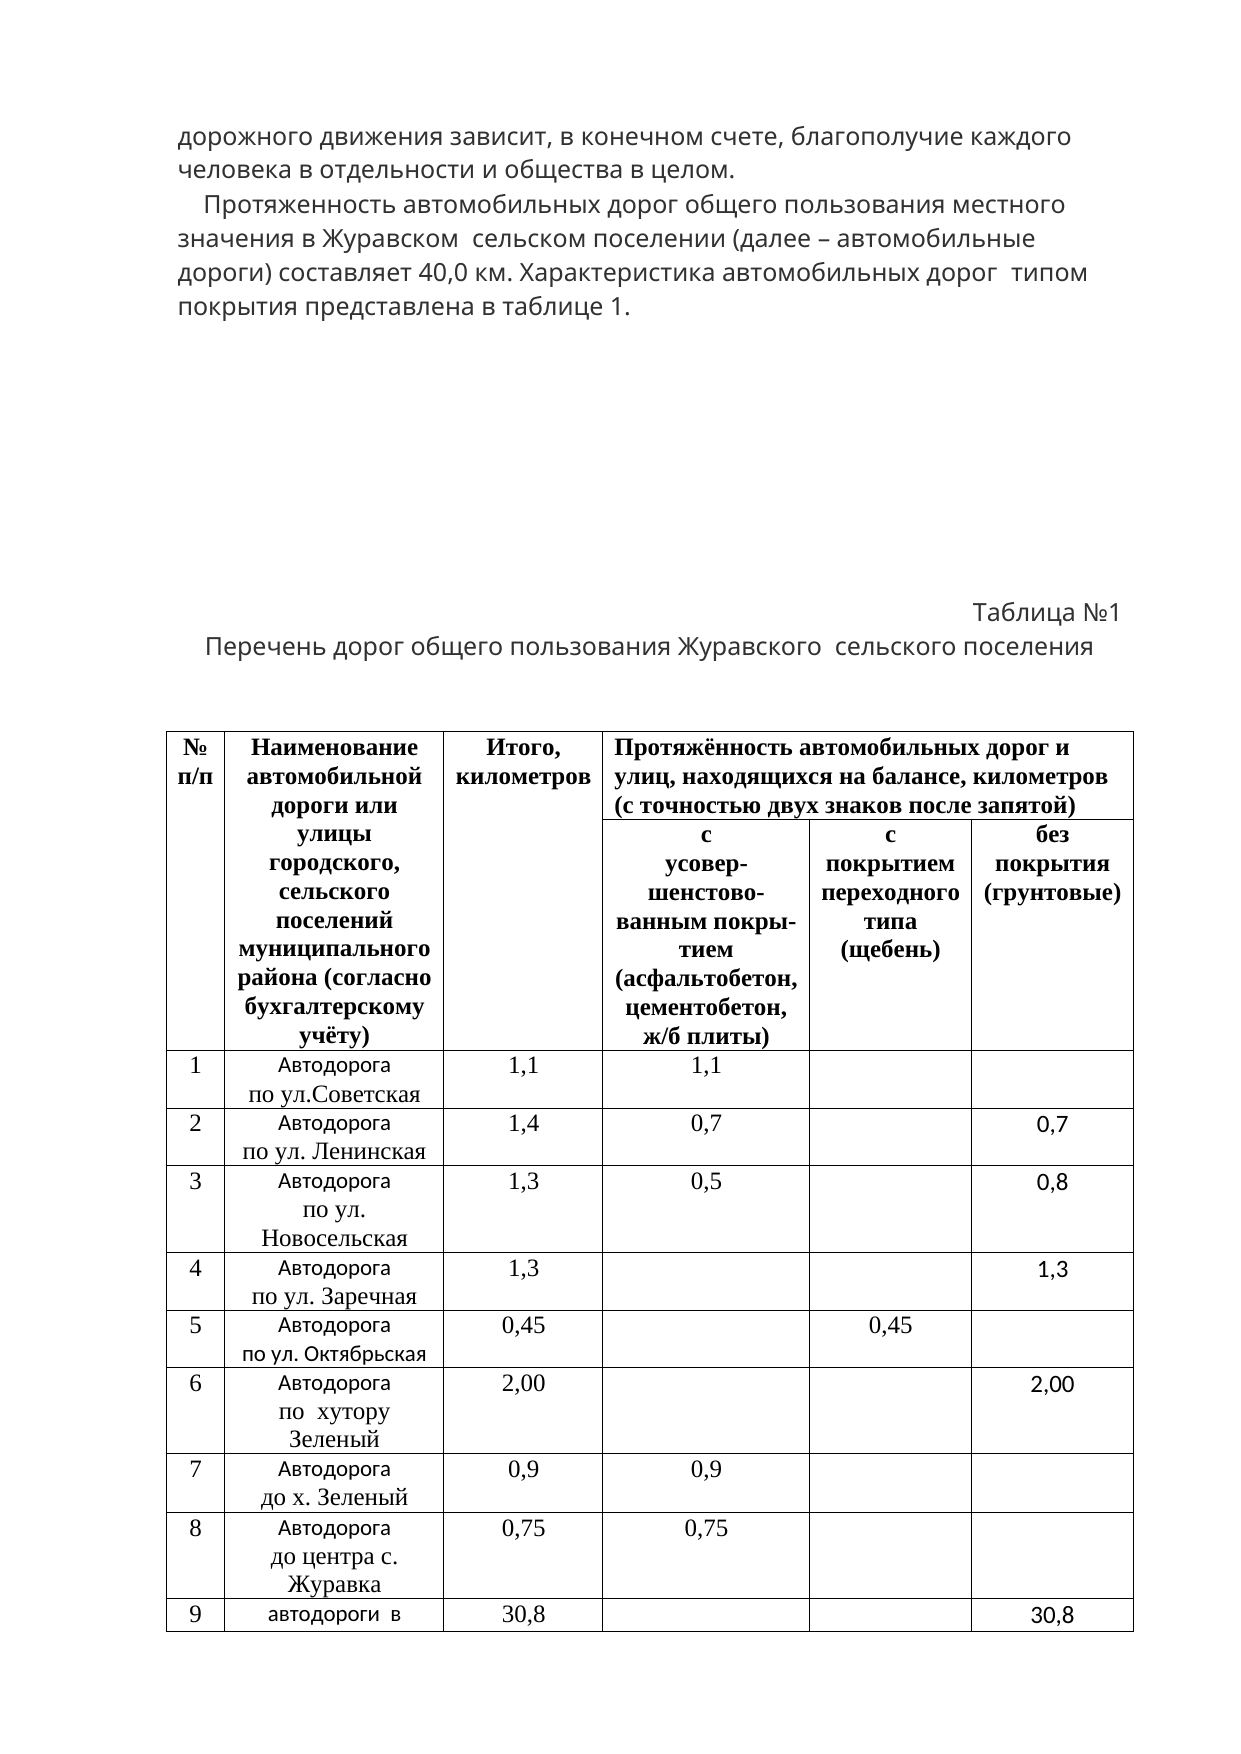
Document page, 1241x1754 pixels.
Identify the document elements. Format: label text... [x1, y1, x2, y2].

table_cell 0,8 [972, 1166, 1133, 1252]
table_cell 0,75 [603, 1513, 809, 1598]
text Перечень дорог общего пользования Журавского сельского поселения [177, 629, 1122, 663]
table_cell Автодорога до х. Зеленый [225, 1454, 443, 1512]
table_cell Автодорога по ул. Заречная [225, 1253, 443, 1309]
table_cell 1,4 [444, 1109, 602, 1165]
table_cell 0,5 [603, 1166, 809, 1252]
table_header Итого, километров [444, 732, 602, 1049]
table_cell 1,1 [603, 1051, 809, 1107]
table_cell 30,8 [972, 1599, 1133, 1631]
table_cell [810, 1454, 971, 1512]
table_cell 1 [167, 1051, 224, 1107]
table_cell 2,00 [972, 1368, 1133, 1453]
table_cell 0,7 [972, 1109, 1133, 1165]
table_cell [810, 1599, 971, 1631]
table_cell 0,9 [444, 1454, 602, 1512]
table_cell без покрытия (грунтовые) [972, 820, 1133, 1049]
table_cell [810, 1368, 971, 1453]
table_header № п/п [167, 732, 224, 1049]
text Таблица №1 [177, 595, 1122, 629]
table_cell Автодорога по ул.Советская [225, 1051, 443, 1107]
table_cell [972, 1513, 1133, 1598]
table_cell 30,8 [444, 1599, 602, 1631]
table_cell 0,45 [444, 1311, 602, 1367]
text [177, 118, 1122, 186]
table_cell 1,3 [444, 1253, 602, 1309]
table_cell 7 [167, 1454, 224, 1512]
table_cell 0,45 [810, 1311, 971, 1367]
table_cell 0,7 [603, 1109, 809, 1165]
table_header Наименование автомобильной дороги или улицы городского, сельского поселений муниципального района (согласно бухгалтерскому учёту) [225, 732, 443, 1049]
table_cell [972, 1051, 1133, 1107]
table_cell [972, 1454, 1133, 1512]
table_cell 6 [167, 1368, 224, 1453]
table_cell с усовер- шенстово- ванным покры- тием (асфальтобетон, цементобетон, ж/б плиты) [603, 820, 809, 1049]
table_cell Автодорога по хутору Зеленый [225, 1368, 443, 1453]
table_cell [603, 1311, 809, 1367]
table_cell 4 [167, 1253, 224, 1309]
table_cell 0,9 [603, 1454, 809, 1512]
text Протяженность автомобильных дорог общего пользования местного значения в Журавском сельском поселении (далее – автомобильные дороги) составляет 40,0 км. Характеристика автомобильных дорог типом покрытия представлена в таблице 1. [177, 186, 1122, 322]
table_cell 2 [167, 1109, 224, 1165]
table_cell [810, 1051, 971, 1107]
table_cell Автодорога по ул. Октябрьская [225, 1311, 443, 1367]
table_cell [603, 1599, 809, 1631]
table_cell 3 [167, 1166, 224, 1252]
table_cell Автодорога по ул. Ленинская [225, 1109, 443, 1165]
table_cell 1,1 [444, 1051, 602, 1107]
table_cell [810, 1513, 971, 1598]
table_cell с покрытием переходного типа (щебень) [810, 820, 971, 1049]
table_cell 9 [167, 1599, 224, 1631]
table_cell 1,3 [444, 1166, 602, 1252]
table_header Протяжённость автомобильных дорог и улиц, находящихся на балансе, километров (с точностью двух знаков после запятой) [603, 732, 1133, 818]
table_cell [603, 1368, 809, 1453]
table_cell 8 [167, 1513, 224, 1598]
table_cell [810, 1109, 971, 1165]
table_cell 0,75 [444, 1513, 602, 1598]
table_cell 2,00 [444, 1368, 602, 1453]
table_cell 1,3 [972, 1253, 1133, 1309]
table_cell [972, 1311, 1133, 1367]
table_cell [810, 1166, 971, 1252]
table_cell [603, 1253, 809, 1309]
table_cell [810, 1253, 971, 1309]
table_cell Автодорога до центра с. Журавка [225, 1513, 443, 1598]
table_cell 5 [167, 1311, 224, 1367]
table_cell Автодорога по ул. Новосельская [225, 1166, 443, 1252]
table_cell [225, 1599, 443, 1631]
